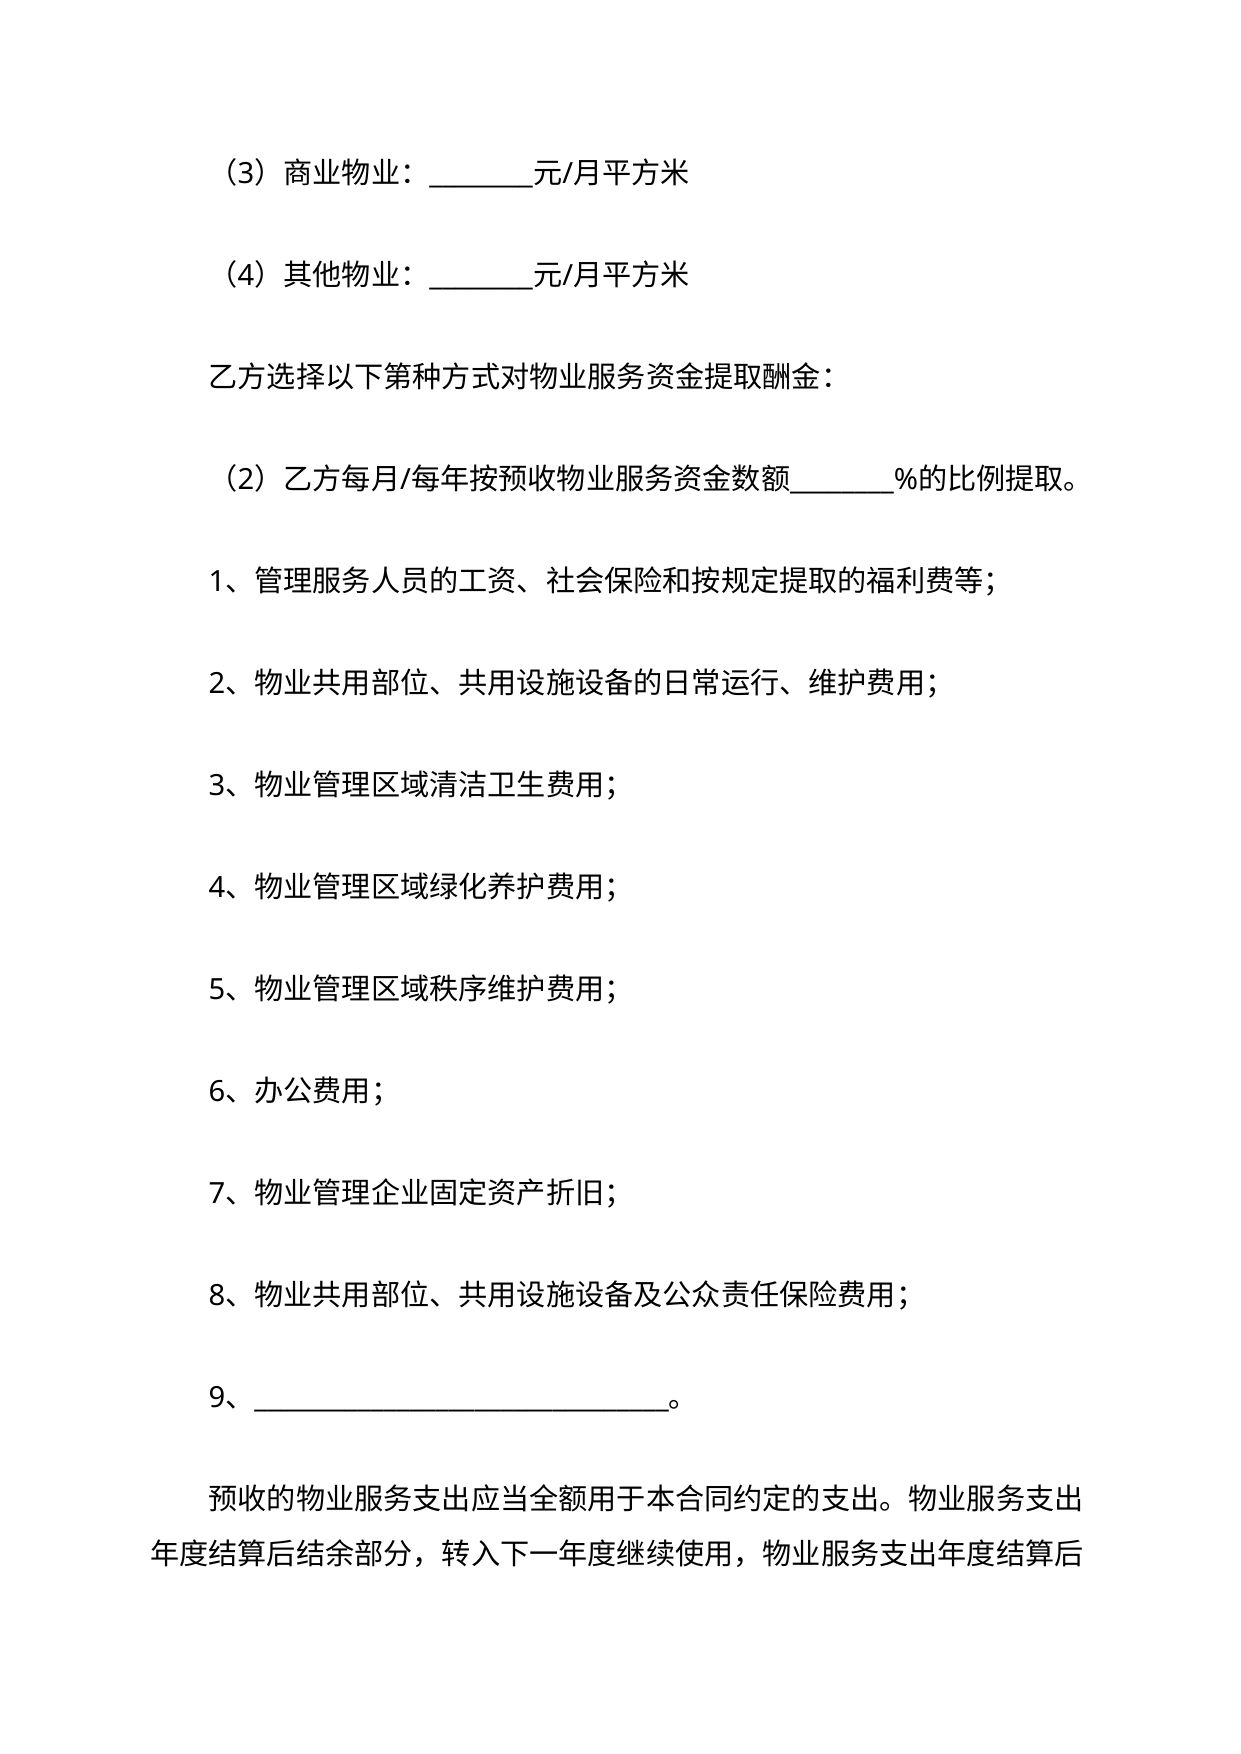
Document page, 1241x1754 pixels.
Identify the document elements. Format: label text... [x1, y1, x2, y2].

text 5、物业管理区域秩序维护费用； [150, 966, 1090, 1008]
text 8、物业共用部位、共用设施设备及公众责任保险费用； [150, 1272, 1090, 1314]
text （4）其他物业：________元/月平方米 [150, 252, 1090, 294]
text 6、办公费用； [150, 1068, 1090, 1110]
text 1、管理服务人员的工资、社会保险和按规定提取的福利费等； [150, 558, 1090, 600]
text 2、物业共用部位、共用设施设备的日常运行、维护费用； [150, 660, 1090, 702]
text （3）商业物业：________元/月平方米 [150, 150, 1090, 192]
text 4、物业管理区域绿化养护费用； [150, 864, 1090, 906]
text 9、________________________________。 [150, 1373, 1090, 1416]
text 3、物业管理区域清洁卫生费用； [150, 762, 1090, 804]
text 乙方选择以下第种方式对物业服务资金提取酬金： [150, 354, 1090, 396]
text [150, 1476, 1090, 1573]
text （2）乙方每月/每年按预收物业服务资金数额________%的比例提取。 [150, 456, 1090, 498]
text 7、物业管理企业固定资产折旧； [150, 1169, 1090, 1212]
